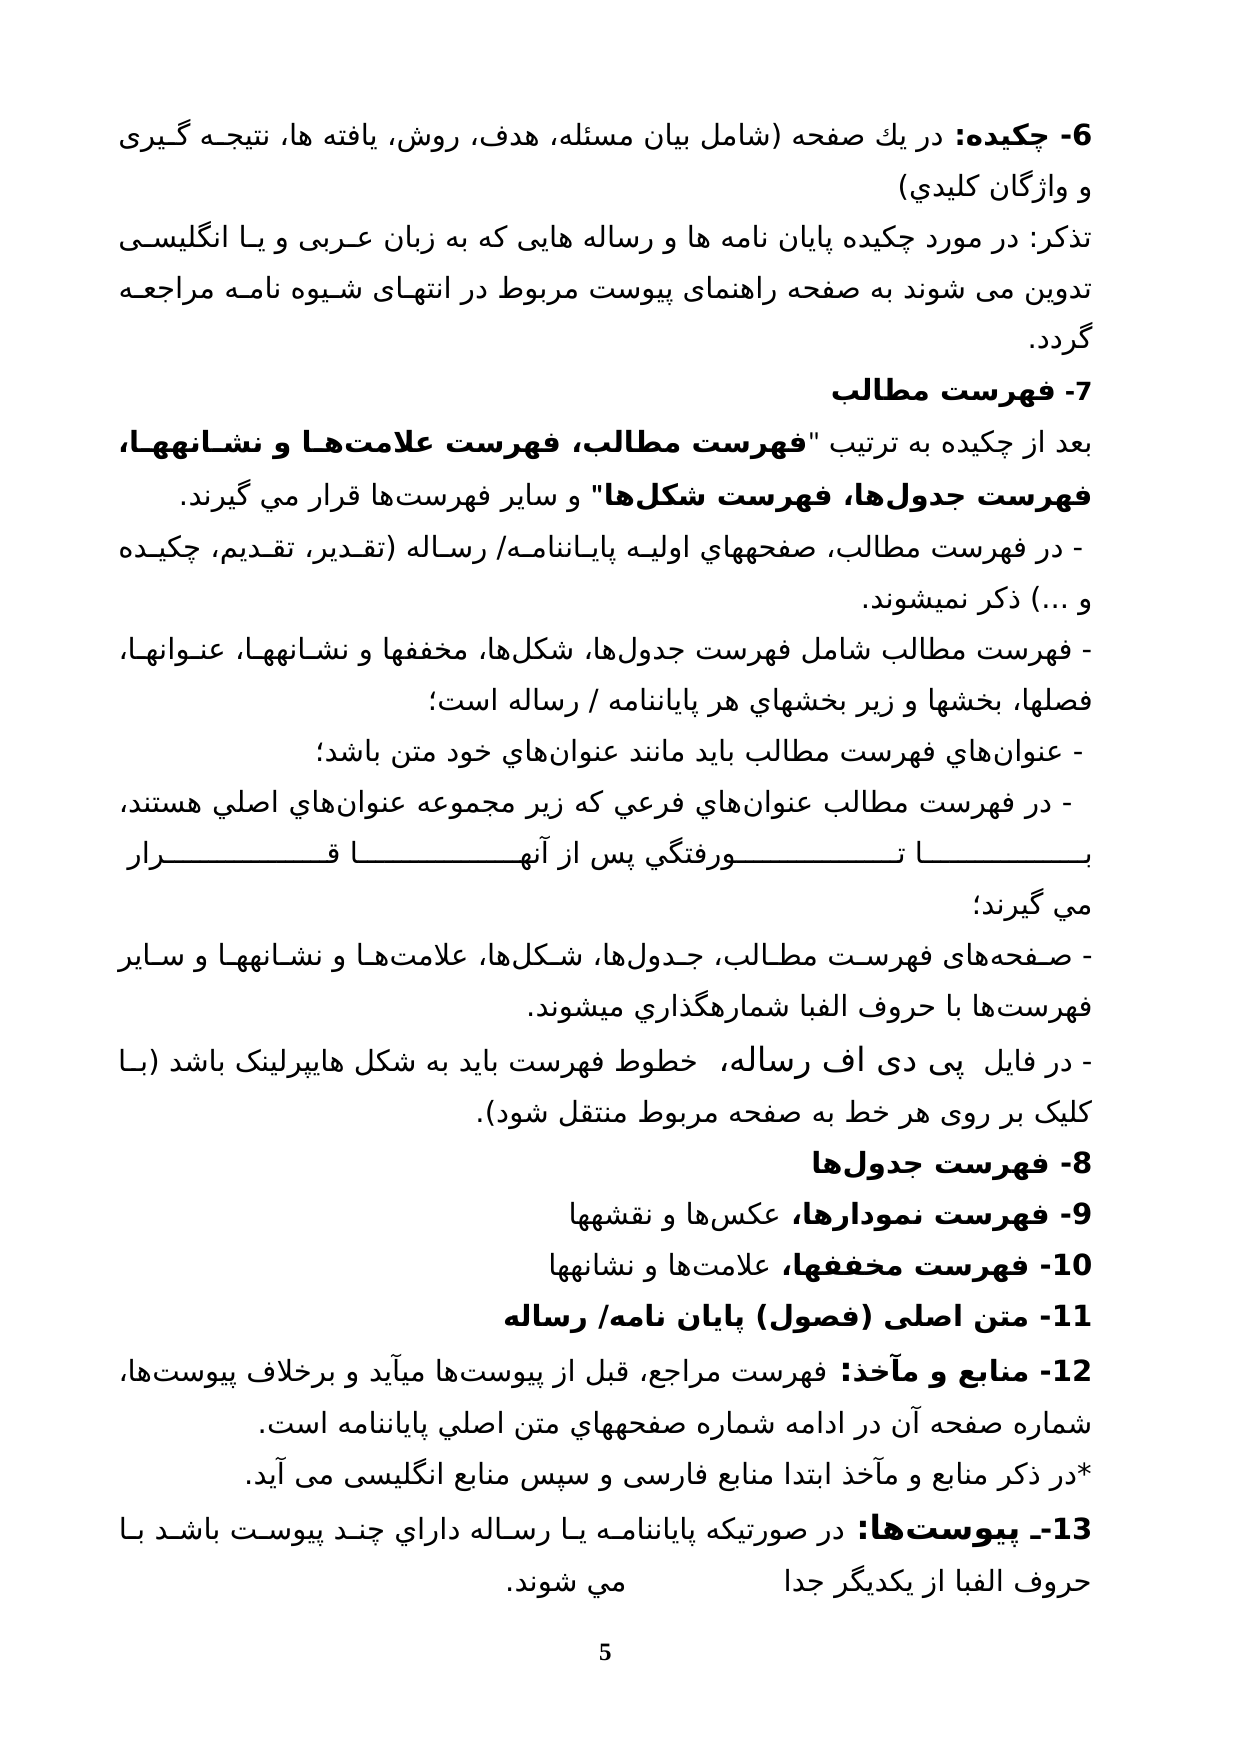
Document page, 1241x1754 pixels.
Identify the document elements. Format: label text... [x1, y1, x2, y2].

text 12- منابع و مآخذ: فهرست مراجع، قبل از پيوست‌ها ميآيد و برخلاف پيوست‌ها، شماره صفحه آن در ادامه شماره صفحههاي متن اصلي پاياننامه است. [118, 1351, 1092, 1440]
text 6- چکيده: در يك صفحه (شامل بیان مسئله، هدف، روش، یافته ها، نتیجه گیری و واژگان كليدي) [118, 118, 1092, 203]
text *در ذکر منابع و مآخذ ابتدا منابع فارسی و سپس منابع انگلیسی می آید. [118, 1457, 1092, 1491]
text - در فهرست مطالب عنوان‌هاي فرعي که زير مجموعه عنوان‌هاي اصلي هستند، با تورفتگي پس از آنها قرار مي گيرند؛ [118, 785, 1092, 921]
text 8- فهرست جدول‌ها [118, 1147, 1092, 1181]
text - صفحه‌های فهرست مطالب، جدول‌ها، شکل‌ها، علامت‌ها و نشانهها و ساير فهرست‌ها با حروف الفبا شمارهگذاري ميشوند. [118, 938, 1092, 1023]
text 7- فهرست مطالب [118, 373, 1092, 407]
text 13- پيوست‌ها: در صورتيکه پاياننامه يا رساله داراي چند پيوست باشد با حروف الفبا از يکديگر جدا مي شوند. [118, 1508, 1092, 1598]
text - عنوان‌هاي فهرست مطالب بايد مانند عنوان‌هاي خود متن باشد؛ [118, 734, 1092, 768]
text 10- فهرست مخففها، علامت‌ها و نشانهها [118, 1249, 1092, 1283]
text بعد از چکيده به ترتيب "فهرست مطالب، فهرست علامت‌ها و نشانهها، فهرست جدول‌ها، فهرست شکل‌ها" و ساير فهرست‌ها قرار مي گيرند. [118, 424, 1092, 513]
text - فهرست مطالب شامل فهرست جدول‌ها، شکل‌ها، مخففها و نشانهها، عنوانها، فصلها، بخشها و زير بخشهاي هر پاياننامه / رساله است؛ [118, 632, 1092, 717]
text 9- فهرست نمودارها، عکس‌ها و نقشهها [118, 1198, 1092, 1232]
text - در فهرست مطالب، صفحههاي اوليه پاياننامه/ رساله (تقدير، تقديم، چکيده و ...) ذکر نميشوند. [118, 531, 1092, 616]
text 11- متن اصلی (فصول) پایان نامه/ رساله [118, 1299, 1092, 1333]
text - در فایل پی دی اف رساله، خطوط فهرست باید به شکل هایپرلینک باشد (با کلیک بر روی هر خط به صفحه مربوط منتقل شود). [118, 1040, 1092, 1130]
text تذکر: در مورد چکیده پایان نامه ها و رساله هایی که به زبان عربی و یا انگلیسی تدوین می شوند به صفحه راهنمای پیوست مربوط در انتهای شیوه نامه مراجعه گردد. [118, 220, 1092, 356]
